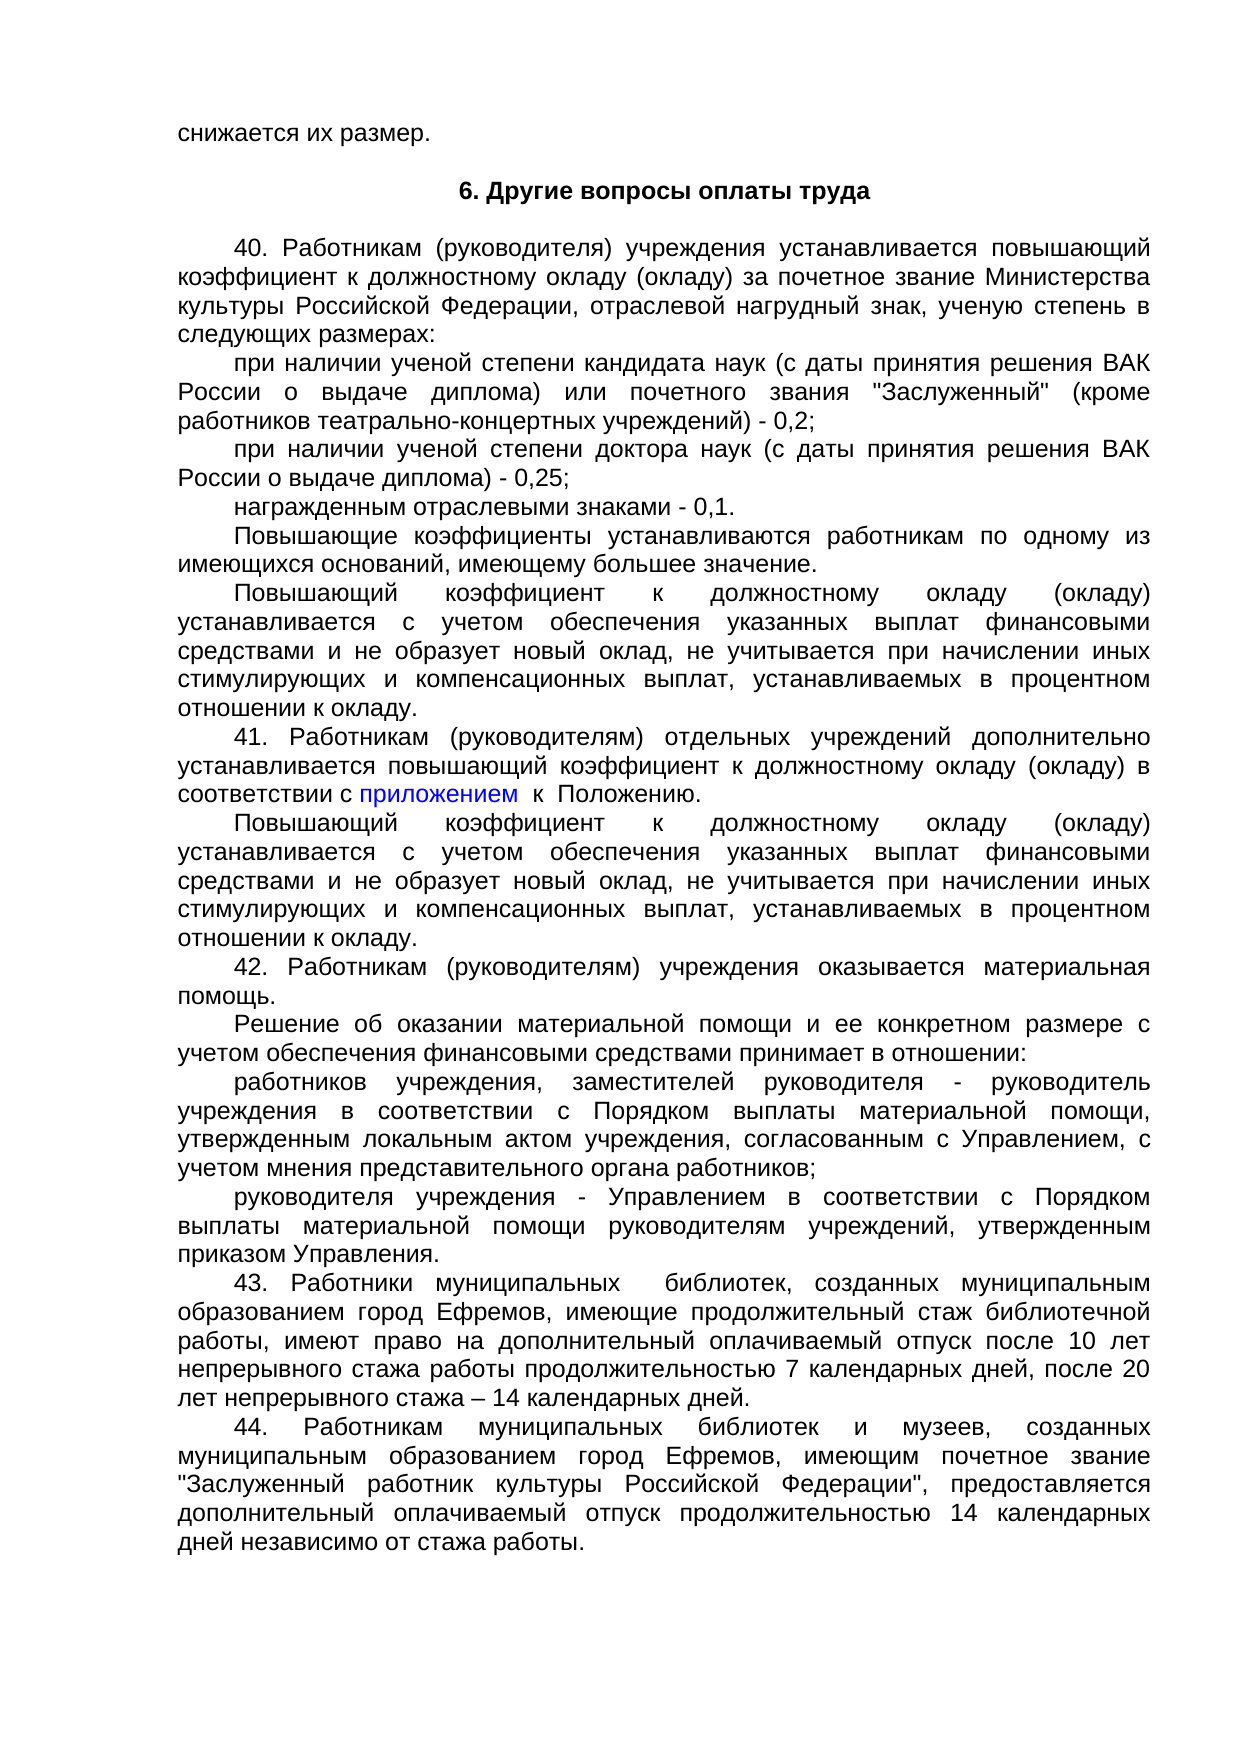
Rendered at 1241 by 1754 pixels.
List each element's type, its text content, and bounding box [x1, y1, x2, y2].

text при наличии ученой степени кандидата наук (с даты принятия решения ВАК России о выдаче диплома) или почетного звания "Заслуженный" (кроме работников театрально-концертных учреждений) - 0,2; [177, 348, 1152, 434]
text 42. Работникам (руководителям) учреждения оказывается материальная помощь. [177, 952, 1152, 1009]
text руководителя учреждения - Управлением в соответствии с Порядком выплаты материальной помощи руководителям учреждений, утвержденным приказом Управления. [177, 1182, 1152, 1268]
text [177, 118, 1152, 147]
text Повышающий коэффициент к должностному окладу (окладу) устанавливается с учетом обеспечения указанных выплат финансовыми средствами и не образует новый оклад, не учитывается при начислении иных стимулирующих и компенсационных выплат, устанавливаемых в процентном отношении к окладу. [177, 578, 1152, 722]
text работников учреждения, заместителей руководителя - руководитель учреждения в соответствии с Порядком выплаты материальной помощи, утвержденным локальным актом учреждения, согласованным с Управлением, с учетом мнения представительного органа работников; [177, 1067, 1152, 1182]
text 43. Работники муниципальных библиотек, созданных муниципальным образованием город Ефремов, имеющие продолжительный стаж библиотечной работы, имеют право на дополнительный оплачиваемый отпуск после 10 лет непрерывного стажа работы продолжительностью 7 календарных дней, после 20 лет непрерывного стажа – 14 календарных дней. [177, 1268, 1152, 1412]
text награжденным отраслевыми знаками - 0,1. [177, 492, 1152, 521]
title 6. Другие вопросы оплаты труда [177, 176, 1152, 204]
text Повышающие коэффициенты устанавливаются работникам по одному из имеющихся оснований, имеющему большее значение. [177, 521, 1152, 578]
text 44. Работникам муниципальных библиотек и музеев, созданных муниципальным образованием город Ефремов, имеющим почетное звание "Заслуженный работник культуры Российской Федерации", предоставляется дополнительный оплачиваемый отпуск продолжительностью 14 календарных дней независимо от стажа работы. [177, 1412, 1152, 1556]
text при наличии ученой степени доктора наук (с даты принятия решения ВАК России о выдаче диплома) - 0,25; [177, 434, 1152, 492]
text Повышающий коэффициент к должностному окладу (окладу) устанавливается с учетом обеспечения указанных выплат финансовыми средствами и не образует новый оклад, не учитывается при начислении иных стимулирующих и компенсационных выплат, устанавливаемых в процентном отношении к окладу. [177, 808, 1152, 952]
text 41. Работникам (руководителям) отдельных учреждений дополнительно устанавливается повышающий коэффициент к должностному окладу (окладу) в соответствии с приложением к Положению. [177, 722, 1152, 808]
text 40. Работникам (руководителя) учреждения устанавливается повышающий коэффициент к должностному окладу (окладу) за почетное звание Министерства культуры Российской Федерации, отраслевой нагрудный знак, ученую степень в следующих размерах: [177, 233, 1152, 348]
text Решение об оказании материальной помощи и ее конкретном размере с учетом обеспечения финансовыми средствами принимает в отношении: [177, 1009, 1152, 1067]
